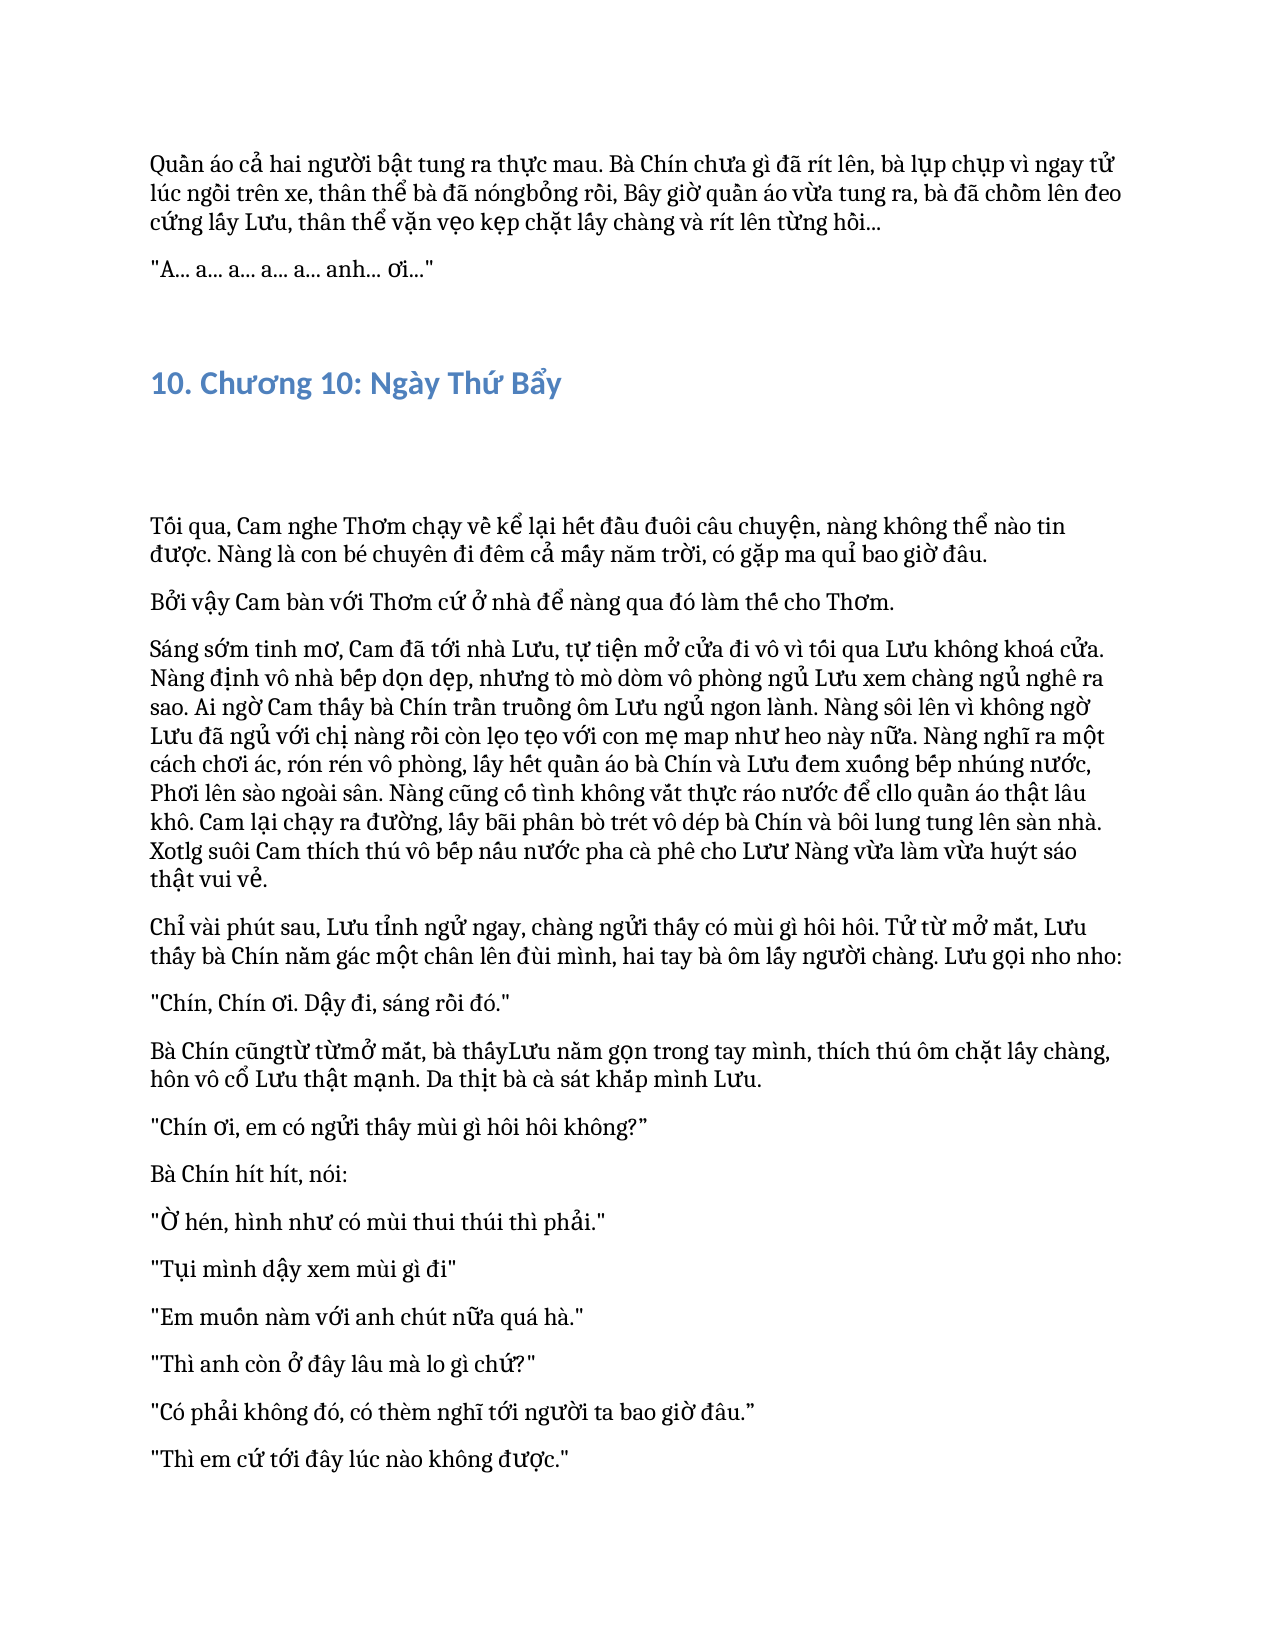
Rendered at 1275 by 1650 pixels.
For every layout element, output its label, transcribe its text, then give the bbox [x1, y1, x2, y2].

text Tối qua, Cam nghe Thơm chạy về kể lại hết đầu đuôi câu chuyện, nàng không thể nào tin được. Nàng là con bé chuyên đi đêm cả mấy năm trời, có gặp ma quỉ bao giờ đâu. [150, 512, 1125, 569]
text "Em muốn nàm với anh chút nữa quá hà." [150, 1303, 1125, 1332]
text Bà Chín cũngtừ từmở mắt, bà thấyLưu nằm gọn trong tay mình, thích thú ôm chặt lấy chàng, hôn vô cổ Lưu thật mạnh. Da thịt bà cà sát khắp mình Lưu. [150, 1037, 1125, 1094]
subtitle 10. Chương 10: Ngày Thứ Bẩy [150, 362, 1125, 403]
text Bởi vậy Cam bàn với Thơm cứ ở nhà để nàng qua đó làm thế cho Thơm. [150, 588, 1125, 617]
text Sáng sớm tinh mơ, Cam đã tới nhà Lưu, tự tiện mở cửa đi vô vì tối qua Lưu không khoá cửa. Nàng định vô nhà bếp dọn dẹp, nhưng tò mò dòm vô phòng ngủ Lưu xem chàng ngủ nghê ra sao. Ai ngờ Cam thấy bà Chín trần truồng ôm Lưu ngủ ngon lành. Nàng sôi lên vì không ngờ Lưu đã ngủ với chị nàng rồi còn lẹo tẹo với con mẹ map như heo này nữa. Nàng nghĩ ra một cách chơi ác, rón rén vô phòng, lấy hết quần áo bà Chín và Lưu đem xuống bếp nhúng nước, Phơi lên sào ngoài sân. Nàng cũng cố tình không vắt thực ráo nước để cllo quần áo thật lâu khô. Cam lại chạy ra đường, lấy bãi phân bò trét vô dép bà Chín và bôi lung tung lên sàn nhà. Xotlg suôi Cam thích thú vô bếp nấu nước pha cà phê cho Lưư Nàng vừa làm vừa huýt sáo thật vui vẻ. [150, 635, 1125, 894]
text Bà Chín hít hít, nói: [150, 1160, 1125, 1189]
text "A... a... a... a... a... anh... ơi..." [150, 255, 1125, 341]
text "Thì em cứ tới đây lúc nào không được." [150, 1445, 1125, 1474]
text "Có phải không đó, có thèm nghĩ tới người ta bao giờ đâu.” [150, 1398, 1125, 1427]
text "Tụi mình dậy xem mùi gì đi" [150, 1255, 1125, 1284]
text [150, 150, 1125, 236]
text "Chín ơi, em có ngửi thấy mùi gì hôi hôi không?” [150, 1113, 1125, 1142]
text "Ờ hén, hình như có mùi thui thúi thì phải." [150, 1208, 1125, 1237]
text Chỉ vài phút sau, Lưu tỉnh ngử ngay, chàng ngửi thấy có mùi gì hôi hôi. Tử từ mở mắt, Lưu thấy bà Chín nằm gác một chân lên đùi mình, hai tay bà ôm lấy người chàng. Lưu gọi nho nho: [150, 913, 1125, 970]
text "Thì anh còn ở đây lâu mà lo gì chứ?" [150, 1350, 1125, 1379]
text "Chín, Chín ơi. Dậy đi, sáng rồi đó." [150, 989, 1125, 1018]
